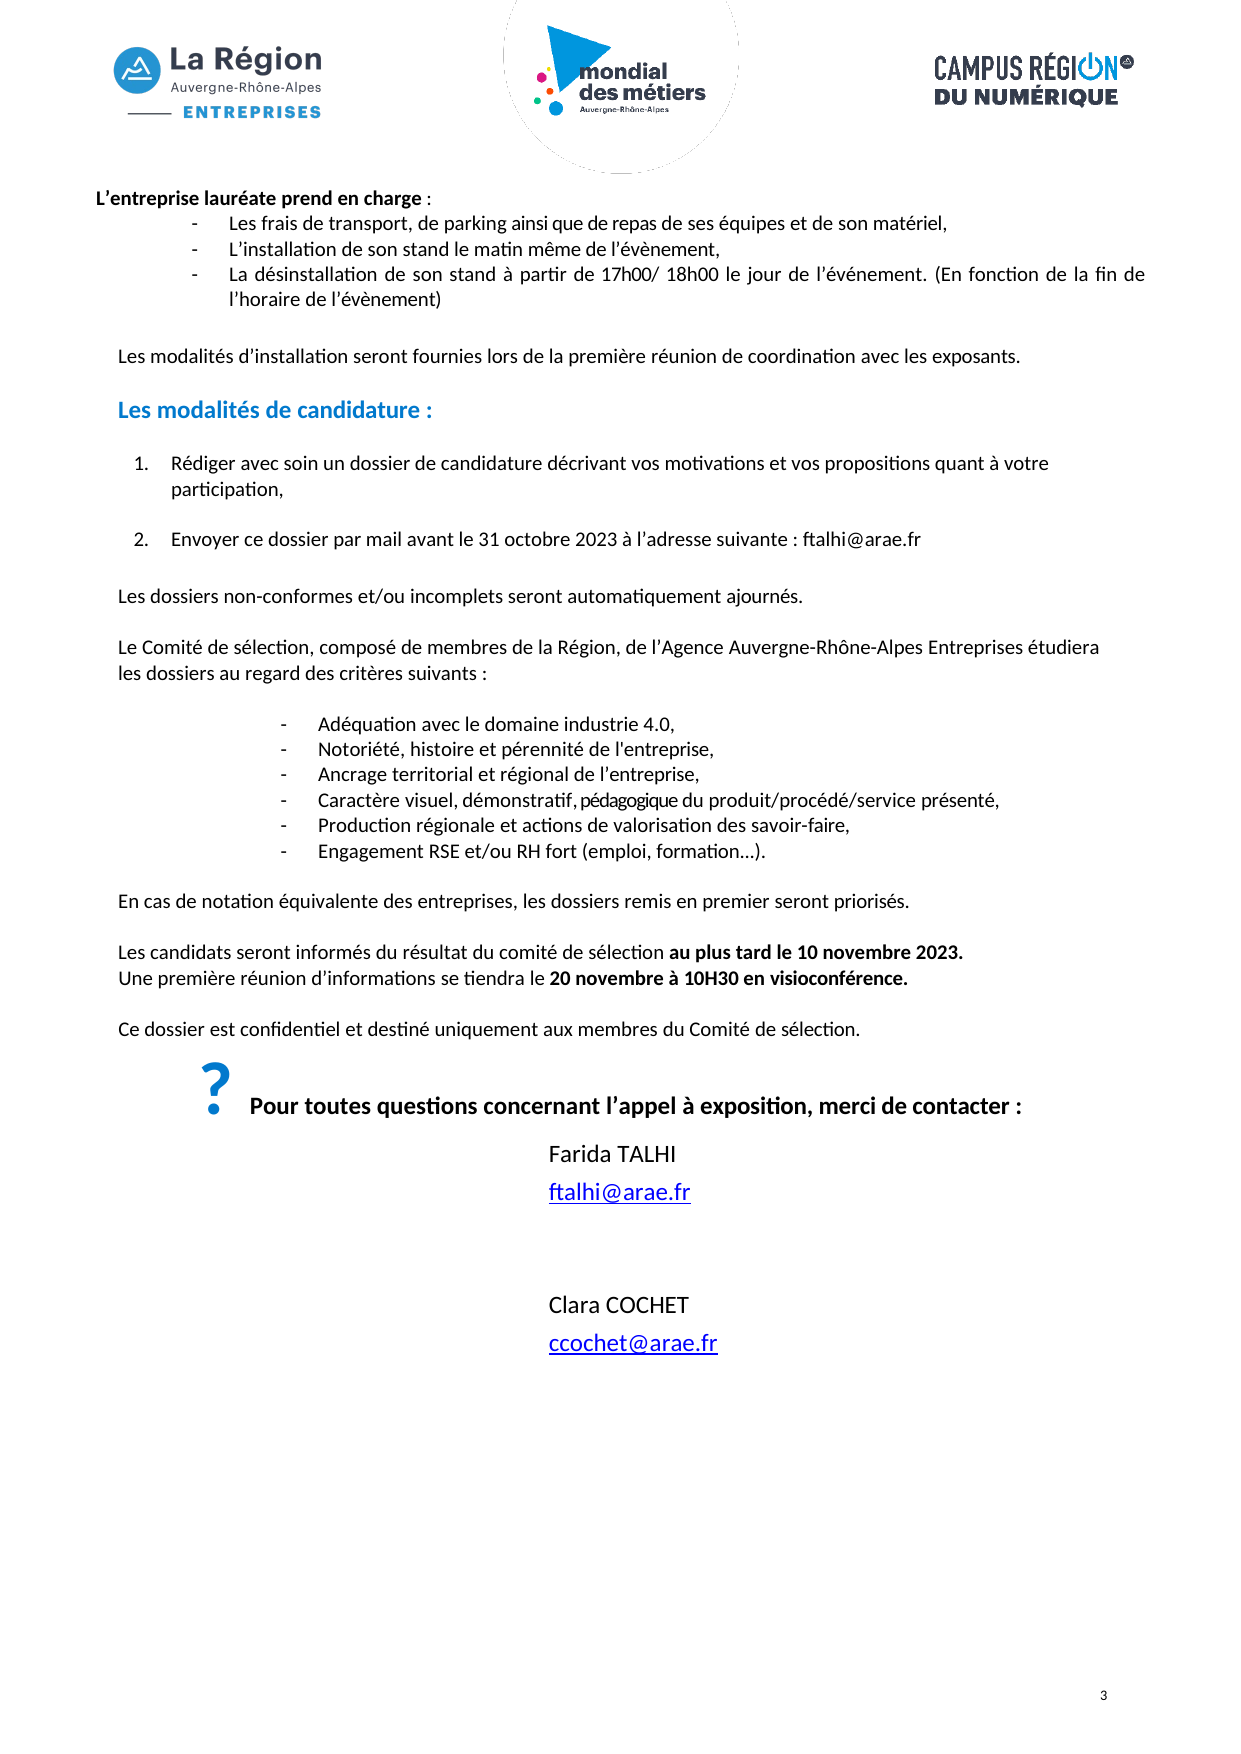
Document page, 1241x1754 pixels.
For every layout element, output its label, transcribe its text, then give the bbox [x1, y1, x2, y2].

text Ce dossier est confidentiel et destiné uniquement aux membres du Comité de sélection. [118, 1016, 1146, 1041]
list Production régionale et actions de valorisation des savoir-faire, [280, 812, 1146, 838]
list Adéquation avec le domaine industrie 4.0, [280, 711, 1146, 736]
list Rédiger avec soin un dossier de candidature décrivant vos motivations et vos propositions quant à votre participation, [133, 450, 1146, 501]
text ccochet@arae.fr [384, 1327, 841, 1358]
text Les candidats seront informés du résultat du comité de sélection au plus tard le 10 novembre 2023. [118, 939, 1122, 965]
picture [95, 29, 338, 136]
text Le Comité de sélection, composé de membres de la Région, de l’Agence Auvergne-Rhône-Alpes Entreprises étudiera les dossiers au regard des critères suivants : [118, 634, 1125, 685]
text Une première réunion d’informations se tiendra le 20 novembre à 10H30 en visioconférence. [118, 965, 1146, 990]
list Envoyer ce dossier par mail avant le 31 octobre 2023 à l’adresse suivante : ftalhi@arae.fr [133, 527, 1146, 552]
text En cas de notation équivalente des entreprises, les dossiers remis en premier seront priorisés. [118, 889, 1146, 914]
text Farida TALHI [384, 1138, 841, 1169]
subtitle La désinstallation de son stand à partir de 17h00/ 18h00 le jour de l’événement. (En fonction de la fin de l’horaire de l’évènement) [191, 261, 1146, 312]
picture [908, 29, 1147, 131]
subtitle ? Pour toutes questions concernant l’appel à exposition, merci de contacter : [119, 1041, 1100, 1133]
text ftalhi@arae.fr [384, 1177, 841, 1207]
list Engagement RSE et/ou RH fort (emploi, formation...). [280, 838, 1146, 863]
list Notoriété, histoire et pérennité de l'entreprise, [280, 736, 1146, 762]
text Clara COCHET [384, 1289, 841, 1319]
picture [502, 0, 740, 175]
subtitle Les frais de transport, de parking ainsi que de repas de ses équipes et de son matériel, [191, 210, 1146, 236]
list Caractère visuel, démonstratif, pédagogique du produit/procédé/service présenté, [280, 787, 1146, 812]
text Les dossiers non-conformes et/ou incomplets seront automatiquement ajournés. [118, 583, 1146, 609]
list Ancrage territorial et régional de l’entreprise, [280, 762, 1146, 787]
subtitle L’installation de son stand le matin même de l’évènement, [191, 236, 1146, 261]
subtitle L’entreprise lauréate prend en charge : [96, 185, 1146, 210]
subtitle Les modalités de candidature : [118, 394, 1146, 425]
text Les modalités d’installation seront fournies lors de la première réunion de coordination avec les exposants. [118, 343, 1146, 369]
